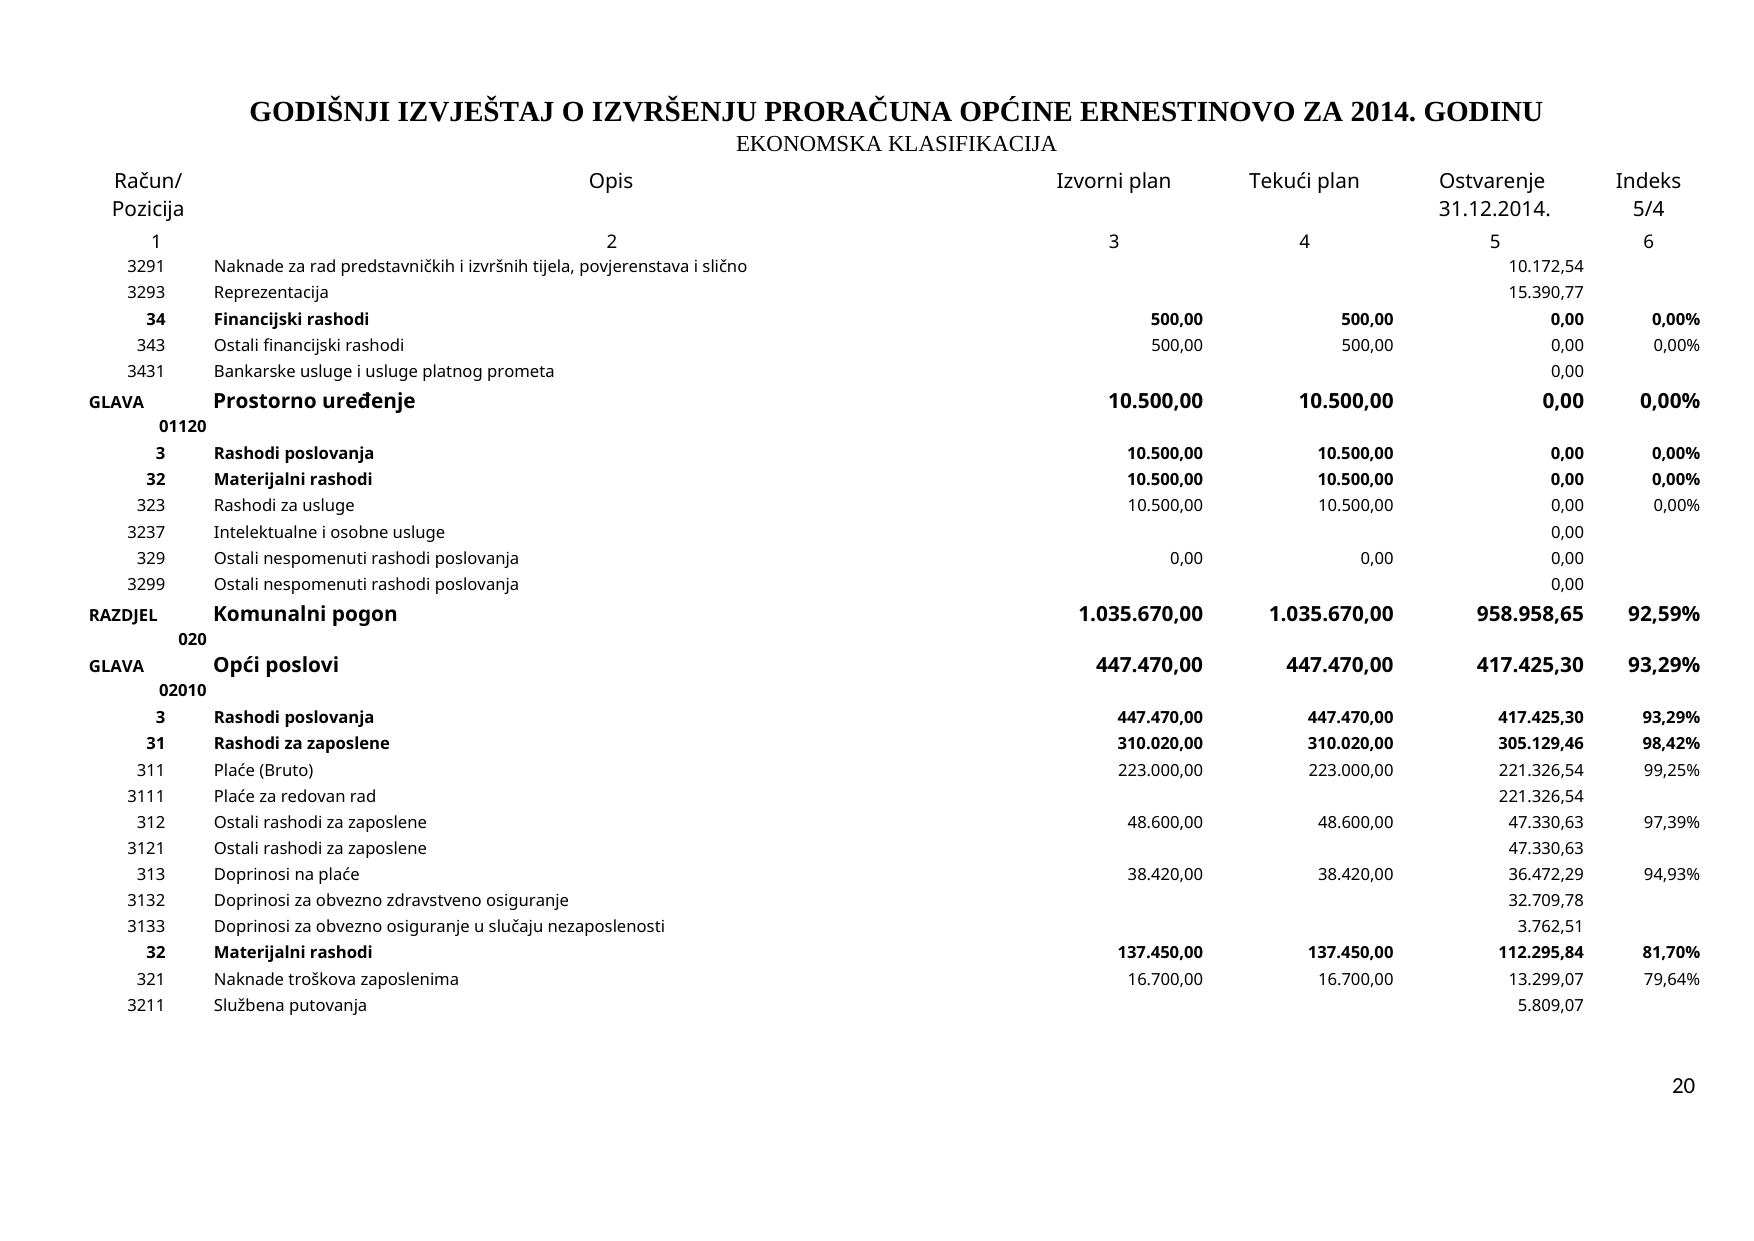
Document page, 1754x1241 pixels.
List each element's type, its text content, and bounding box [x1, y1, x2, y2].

text 32 Materijalni rashodi 137.450,00 137.450,00 112.295,84 81,70% [89, 941, 1695, 964]
text 31 Rashodi za zaposlene 310.020,00 310.020,00 305.129,46 98,42% [89, 732, 1695, 755]
text 34 Financijski rashodi 500,00 500,00 0,00 0,00% [89, 307, 1695, 330]
text 02010 [89, 678, 1695, 701]
text EKONOMSKA KLASIFIKACIJA [89, 130, 1695, 157]
text 311 Plaće (Bruto) 223.000,00 223.000,00 221.326,54 99,25% [89, 758, 1695, 781]
text 321 Naknade troškova zaposlenima 16.700,00 16.700,00 13.299,07 79,64% [89, 967, 1695, 990]
text Pozicija 31.12.2014. 5/4 [89, 194, 1695, 223]
text 3293 Reprezentacija 15.390,77 [89, 281, 1695, 304]
text GLAVA Prostorno uređenje 10.500,00 10.500,00 0,00 0,00% [89, 386, 1695, 414]
text 3211 Službena putovanja 5.809,07 [89, 993, 1695, 1016]
text 323 Rashodi za usluge 10.500,00 10.500,00 0,00 0,00% [89, 494, 1695, 517]
text GODIŠNJI IZVJEŠTAJ O IZVRŠENJU PRORAČUNA OPĆINE ERNESTINOVO ZA 2014. GODINU [89, 94, 1695, 128]
text 3132 Doprinosi za obvezno zdravstveno osiguranje 32.709,78 [89, 889, 1695, 912]
text 1 2 3 4 5 6 [89, 228, 1695, 253]
text 3237 Intelektualne i osobne usluge 0,00 [89, 520, 1695, 543]
text 3 Rashodi poslovanja 447.470,00 447.470,00 417.425,30 93,29% [89, 706, 1695, 728]
text 329 Ostali nespomenuti rashodi poslovanja 0,00 0,00 0,00 [89, 546, 1695, 569]
text 3299 Ostali nespomenuti rashodi poslovanja 0,00 [89, 572, 1695, 595]
text 3291 Naknade za rad predstavničkih i izvršnih tijela, povjerenstava i slično 10.172,54 [89, 255, 1695, 278]
text Račun/ Opis Izvorni plan Tekući plan Ostvarenje Indeks [89, 166, 1695, 194]
text 020 [89, 627, 1695, 650]
text 3 Rashodi poslovanja 10.500,00 10.500,00 0,00 0,00% [89, 442, 1695, 464]
text GLAVA Opći poslovi 447.470,00 447.470,00 417.425,30 93,29% [89, 650, 1695, 678]
text 3431 Bankarske usluge i usluge platnog prometa 0,00 [89, 359, 1695, 382]
text 313 Doprinosi na plaće 38.420,00 38.420,00 36.472,29 94,93% [89, 863, 1695, 885]
text 01120 [89, 414, 1695, 437]
text 312 Ostali rashodi za zaposlene 48.600,00 48.600,00 47.330,63 97,39% [89, 810, 1695, 833]
text 343 Ostali financijski rashodi 500,00 500,00 0,00 0,00% [89, 333, 1695, 356]
text 32 Materijalni rashodi 10.500,00 10.500,00 0,00 0,00% [89, 468, 1695, 491]
text RAZDJEL Komunalni pogon 1.035.670,00 1.035.670,00 958.958,65 92,59% [89, 599, 1695, 627]
text 3133 Doprinosi za obvezno osiguranje u slučaju nezaposlenosti 3.762,51 [89, 915, 1695, 938]
text 3111 Plaće za redovan rad 221.326,54 [89, 784, 1695, 807]
text 3121 Ostali rashodi za zaposlene 47.330,63 [89, 837, 1695, 859]
